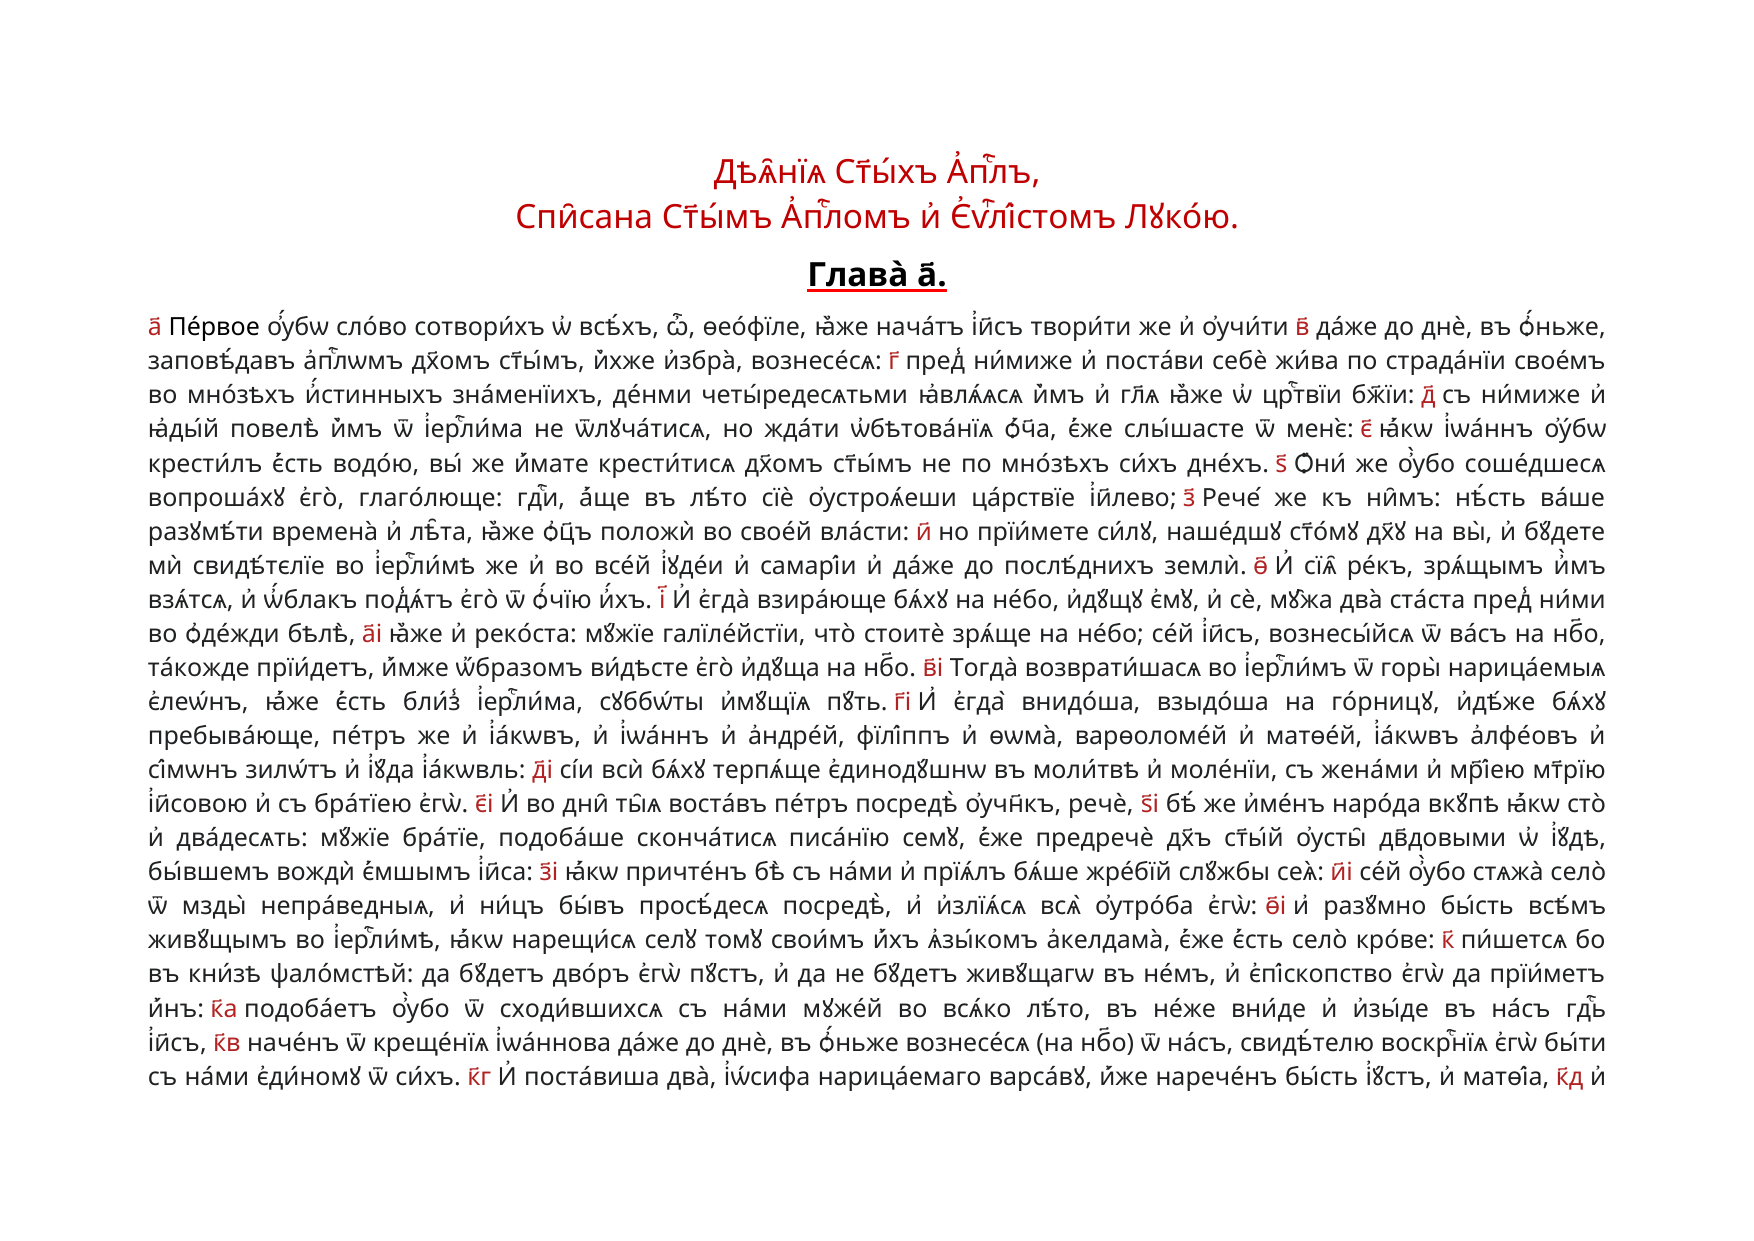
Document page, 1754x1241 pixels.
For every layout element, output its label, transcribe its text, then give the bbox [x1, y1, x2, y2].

text Дѣѧ̑нїѧ Ст҃ы́хъ А҆пⷭ҇лъ, [148, 148, 1606, 193]
text Спи̑сана Ст҃ы́мъ А҆пⷭ҇ломъ и҆ Є҆ѵⷢ҇лі́стомъ Лꙋко́ю. [148, 193, 1606, 238]
text Глава̀ а҃. [148, 251, 1606, 296]
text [148, 309, 1606, 1092]
